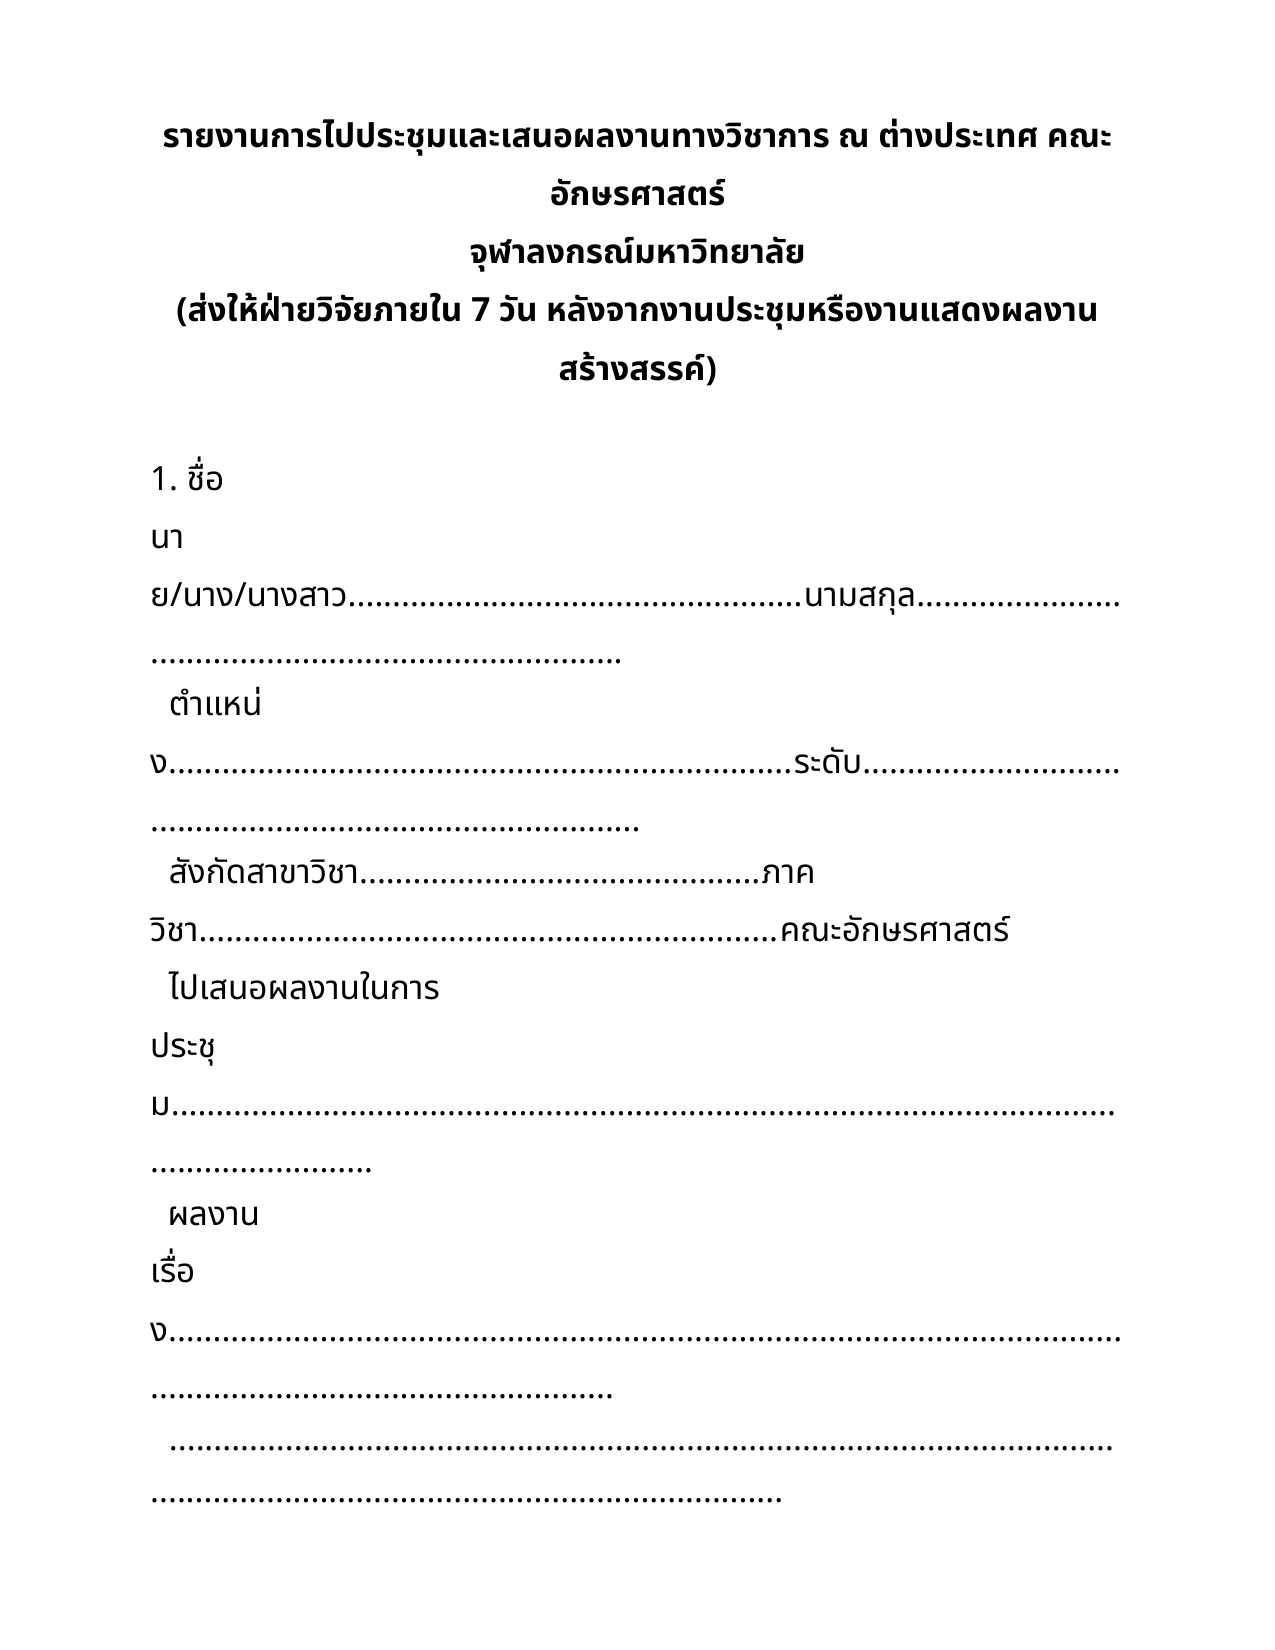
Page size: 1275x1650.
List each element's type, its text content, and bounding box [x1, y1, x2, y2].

list 1. ชื่อ นาย/นาง/นางสาว...................................................นามสกุล............................................................................ [150, 455, 1125, 673]
text ไปเสนอผลงานในการประชุม................................................................................................................................... [150, 964, 1125, 1183]
text (ส่งให้ฝ่ายวิจัยภายใน 7 วัน หลังจากงานประชุมหรืองานแสดงผลงานสร้างสรรค์) [150, 286, 1125, 395]
text ................................................................................................................................................................................. [150, 1415, 1125, 1512]
text รายงานการไปประชุมและเสนอผลงานทางวิชาการ ณ ต่างประเทศ คณะอักษรศาสตร์ [150, 112, 1125, 221]
text สังกัดสาขาวิชา.............................................ภาควิชา.................................................................คณะอักษรศาสตร์ [150, 848, 1125, 957]
text ตำแหน่ง......................................................................ระดับ.................................................................................... [150, 680, 1125, 841]
text จุฬาลงกรณ์มหาวิทยาลัย [150, 228, 1125, 279]
text ผลงานเรื่อง............................................................................................................................................................... [150, 1189, 1125, 1408]
